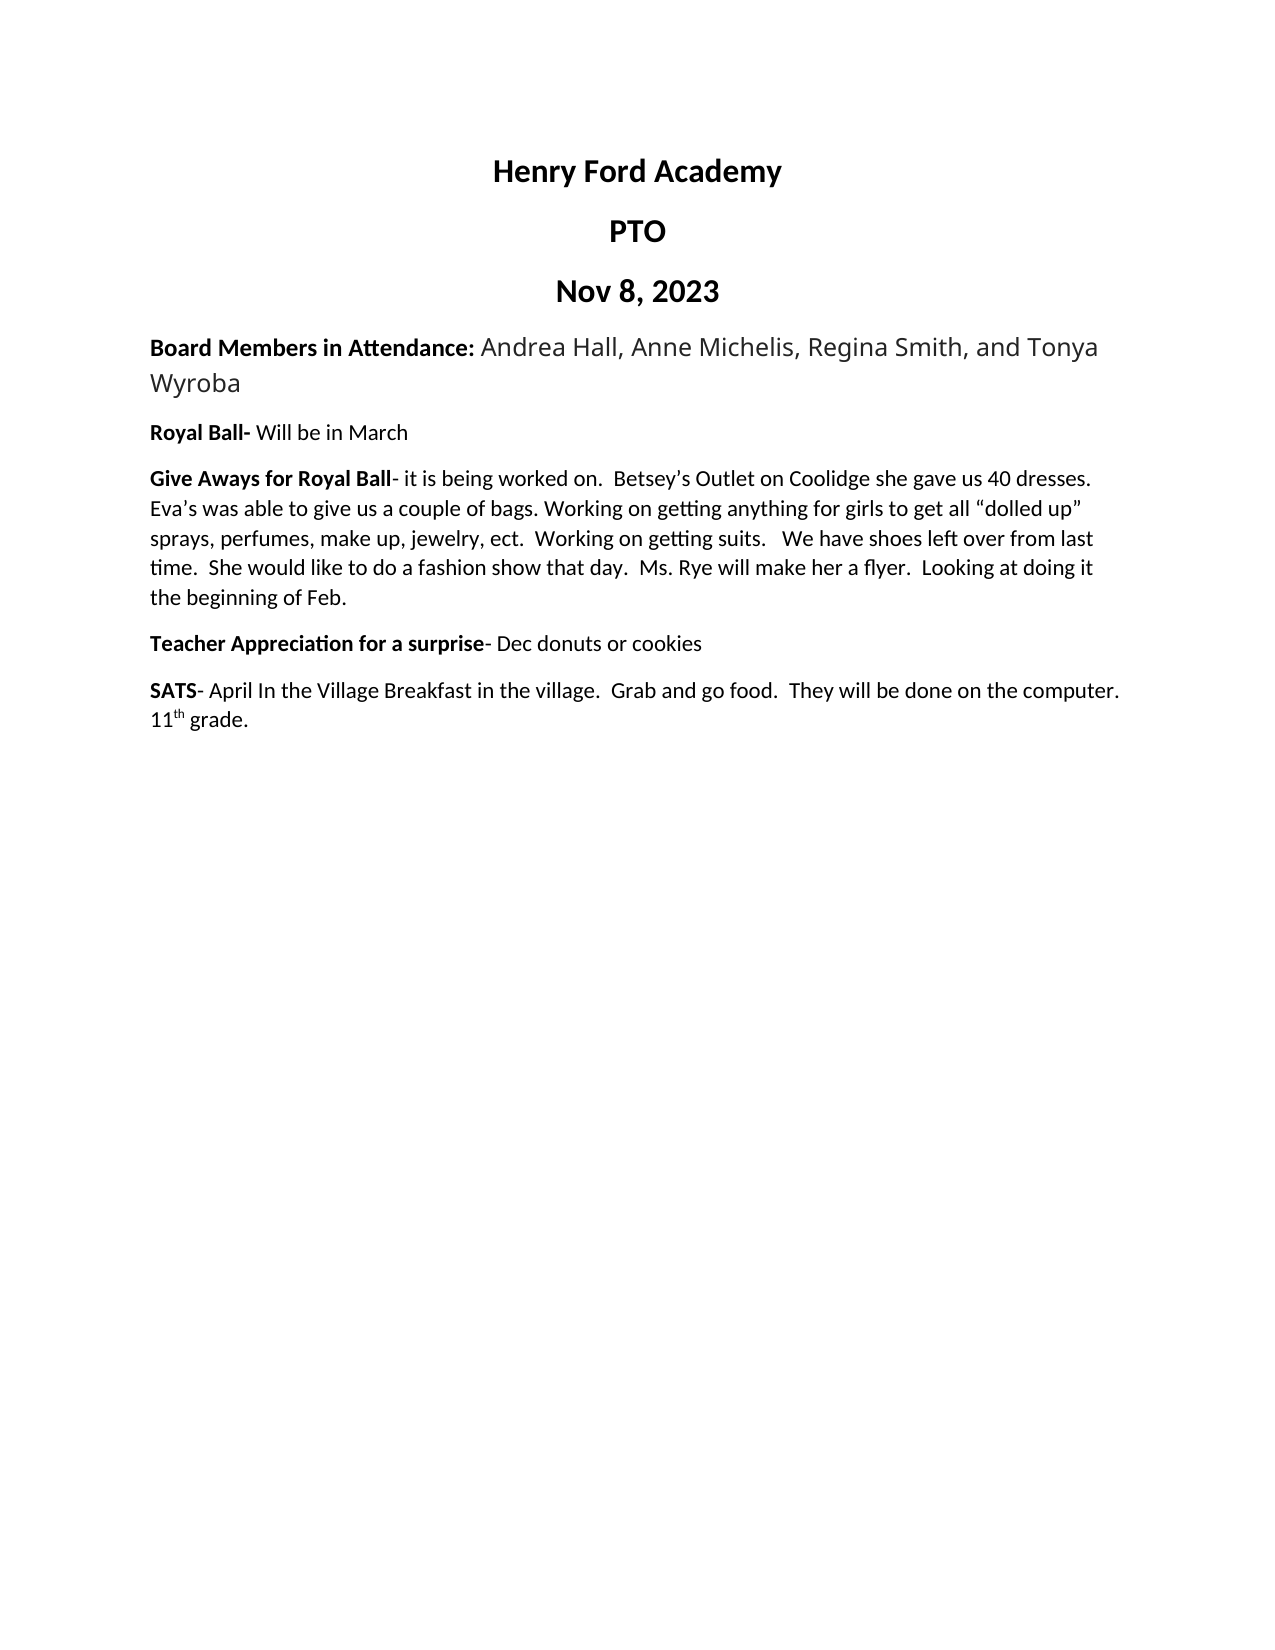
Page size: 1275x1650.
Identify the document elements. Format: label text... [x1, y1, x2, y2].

text Nov 8, 2023 [150, 269, 1125, 310]
text SATS- April In the Village Breakfast in the village. Grab and go food. They will be done on the computer. 11th grade. [150, 676, 1125, 734]
text Board Members in Attendance: Andrea Hall, Anne Michelis, Regina Smith, and Tonya Wyroba [150, 329, 1125, 399]
text Royal Ball- Will be in March [150, 418, 1125, 446]
text PTO [150, 210, 1125, 251]
text Give Aways for Royal Ball- it is being worked on. Betsey’s Outlet on Coolidge she gave us 40 dresses. Eva’s was able to give us a couple of bags. Working on getting anything for girls to get all “dolled up” sprays, perfumes, make up, jewelry, ect. Working on getting suits. We have shoes left over from last time. She would like to do a fashion show that day. Ms. Rye will make her a flyer. Looking at doing it the beginning of Feb. [150, 464, 1125, 611]
text Teacher Appreciation for a surprise- Dec donuts or cookies [150, 629, 1125, 658]
text Henry Ford Academy [150, 150, 1125, 191]
